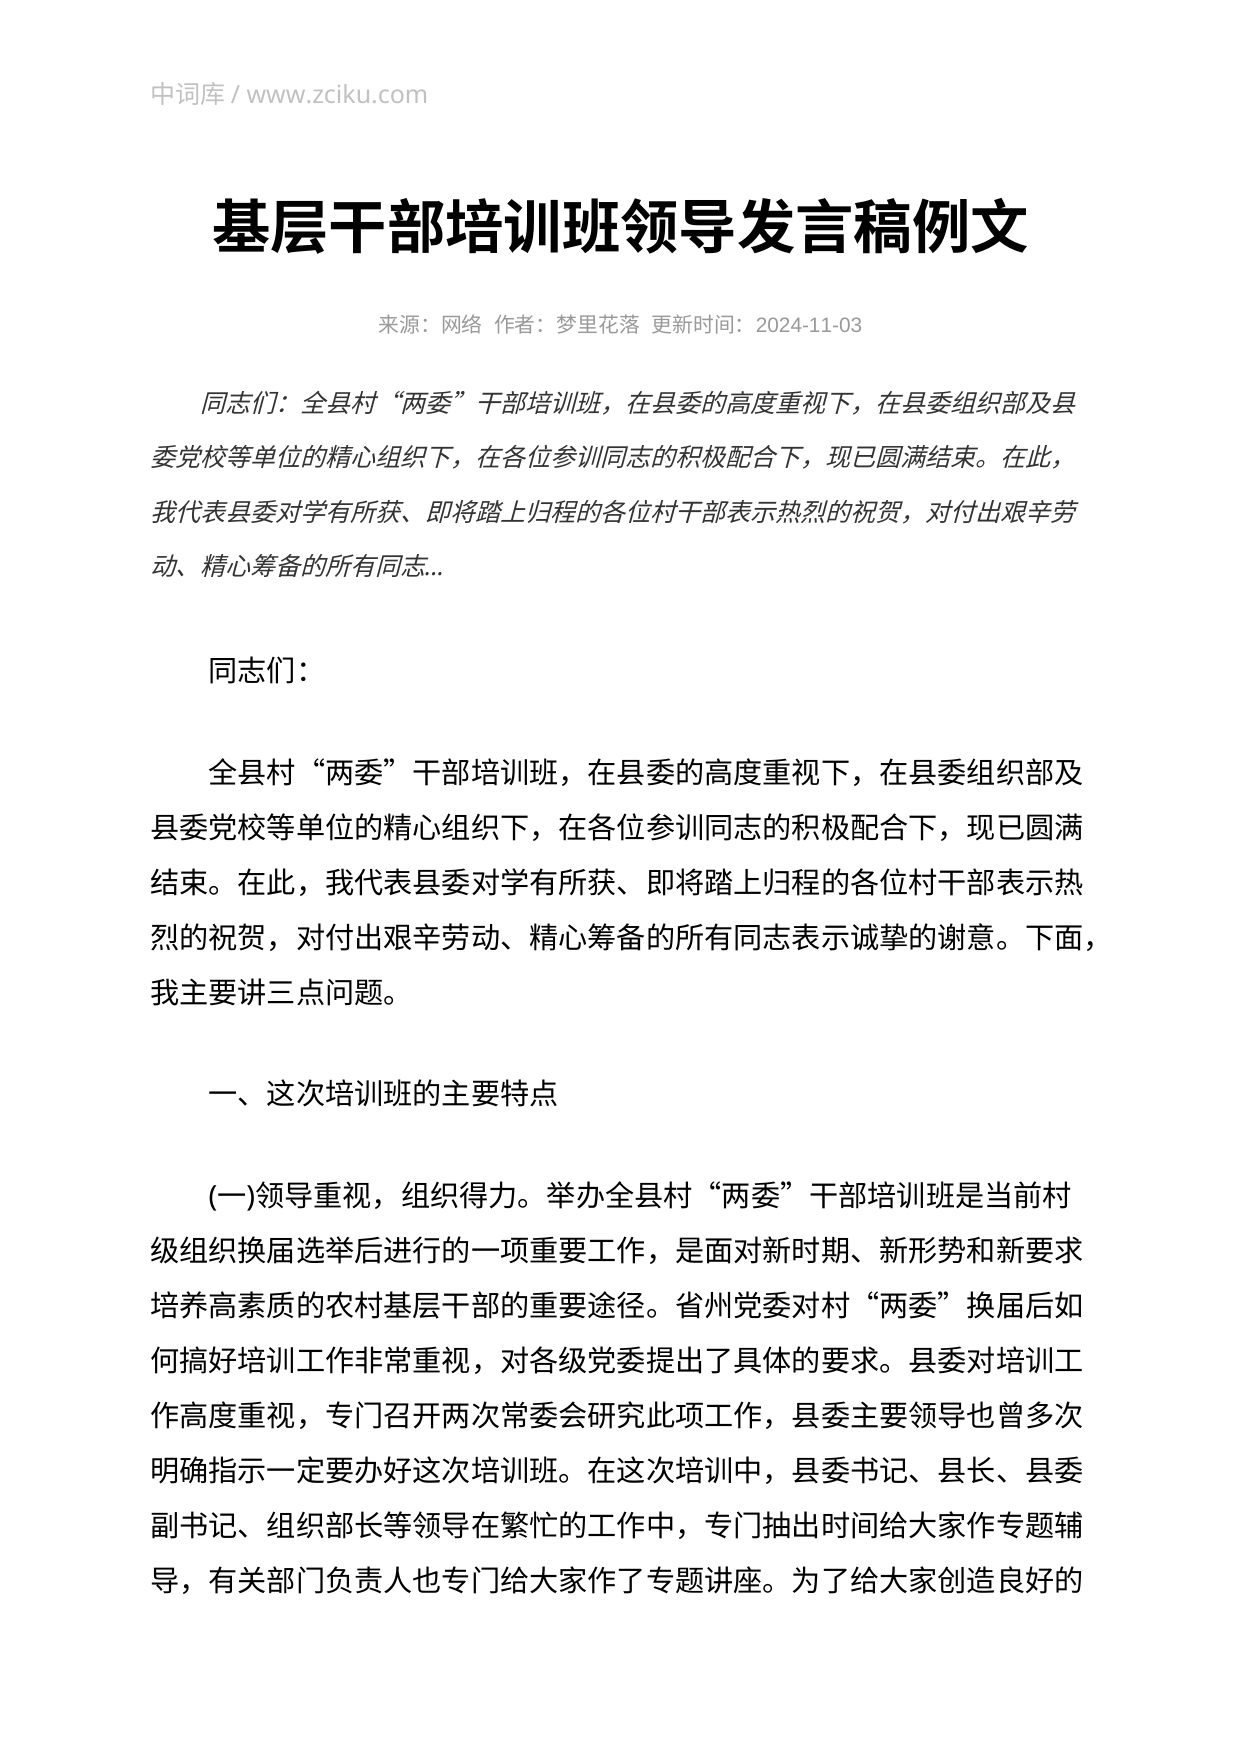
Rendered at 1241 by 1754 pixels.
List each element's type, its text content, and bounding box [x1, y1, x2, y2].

text 一、这次培训班的主要特点 [150, 1071, 1090, 1113]
text 来源：网络 作者：梦里花落 更新时间：2024-11-03 [150, 313, 1090, 337]
text 同志们：全县村“两委”干部培训班，在县委的高度重视下，在县委组织部及县委党校等单位的精心组织下，在各位参训同志的积极配合下，现已圆满结束。在此，我代表县委对学有所获、即将踏上归程的各位村干部表示热烈的祝贺，对付出艰辛劳动、精心筹备的所有同志... [150, 383, 1090, 583]
text 同志们： [150, 648, 1090, 690]
subtitle 基层干部培训班领导发言稿例文 [150, 181, 1090, 266]
text 全县村“两委”干部培训班，在县委的高度重视下，在县委组织部及县委党校等单位的精心组织下，在各位参训同志的积极配合下，现已圆满结束。在此，我代表县委对学有所获、即将踏上归程的各位村干部表示热烈的祝贺，对付出艰辛劳动、精心筹备的所有同志表示诚挚的谢意。下面，我主要讲三点问题。 [150, 749, 1090, 1011]
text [150, 1173, 1090, 1599]
